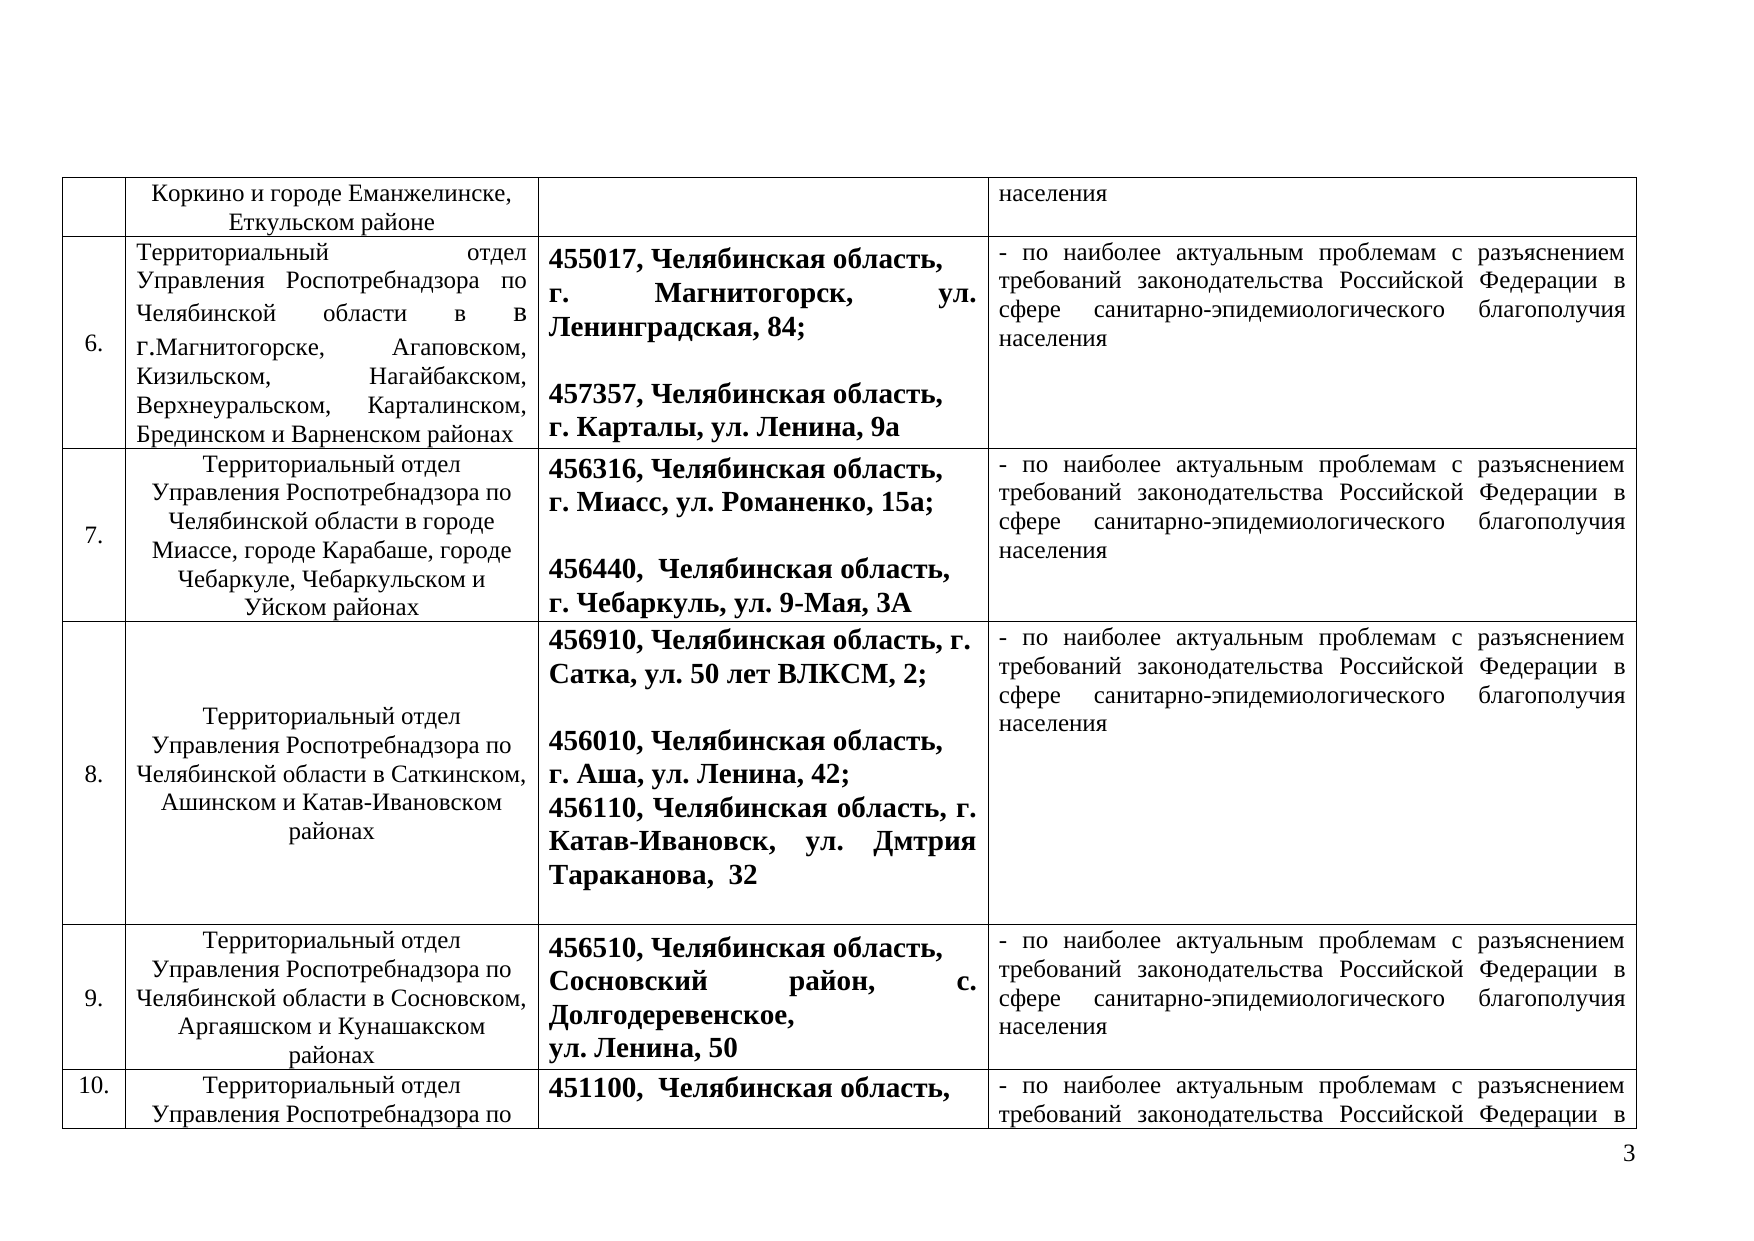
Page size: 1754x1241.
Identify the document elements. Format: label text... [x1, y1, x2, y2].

table_cell Территориальный отдел Управления Роспотребнадзора по Челябинской области в Саткинском, Ашинском и Катав-Ивановском районах [126, 622, 538, 924]
table_cell 455017, Челябинская область, г. Магнитогорск, ул. Ленинградская, 84; 457357, Челябинская область, г. Карталы, ул. Ленина, 9а [539, 237, 988, 448]
table_cell 456510, Челябинская область, Сосновский район, с. Долгодеревенское, ул. Ленина, 50 [539, 925, 988, 1069]
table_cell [126, 1070, 538, 1127]
table_cell 456910, Челябинская область, г. Сатка, ул. 50 лет ВЛКСМ, 2; 456010, Челябинская область, г. Аша, ул. Ленина, 42; 456110, Челябинская область, г. Катав-Ивановск, ул. Дмтрия Тараканова, 32 [539, 622, 988, 924]
table_cell Территориальный отдел Управления Роспотребнадзора по Челябинской области в Сосновском, Аргаяшском и Кунашакском районах [126, 925, 538, 1069]
table_cell 5. [63, 178, 125, 236]
table_cell 10. [63, 1070, 125, 1127]
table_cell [989, 1070, 1636, 1127]
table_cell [126, 178, 538, 236]
table_cell 8. [63, 622, 125, 924]
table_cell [539, 1070, 988, 1127]
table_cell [989, 178, 1636, 236]
table_cell Территориальный отдел Управления Роспотребнадзора по Челябинской области в городе Миассе, городе Карабаше, городе Чебаркуле, Чебаркульском и Уйском районах [126, 449, 538, 621]
table_cell 9. [63, 925, 125, 1069]
table_cell 7. [63, 449, 125, 621]
table_cell 456316, Челябинская область, г. Миасс, ул. Романенко, 15а; 456440, Челябинская область, г. Чебаркуль, ул. 9-Мая, 3А [539, 449, 988, 621]
table_cell 6. [63, 237, 125, 448]
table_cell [539, 178, 988, 236]
table_cell Территориальный отдел Управления Роспотребнадзора по Челябинской области в в г.Магнитогорске, Агаповском, Кизильском, Нагайбакском, Верхнеуральском, Карталинском, Брединском и Варненском районах [126, 237, 538, 448]
